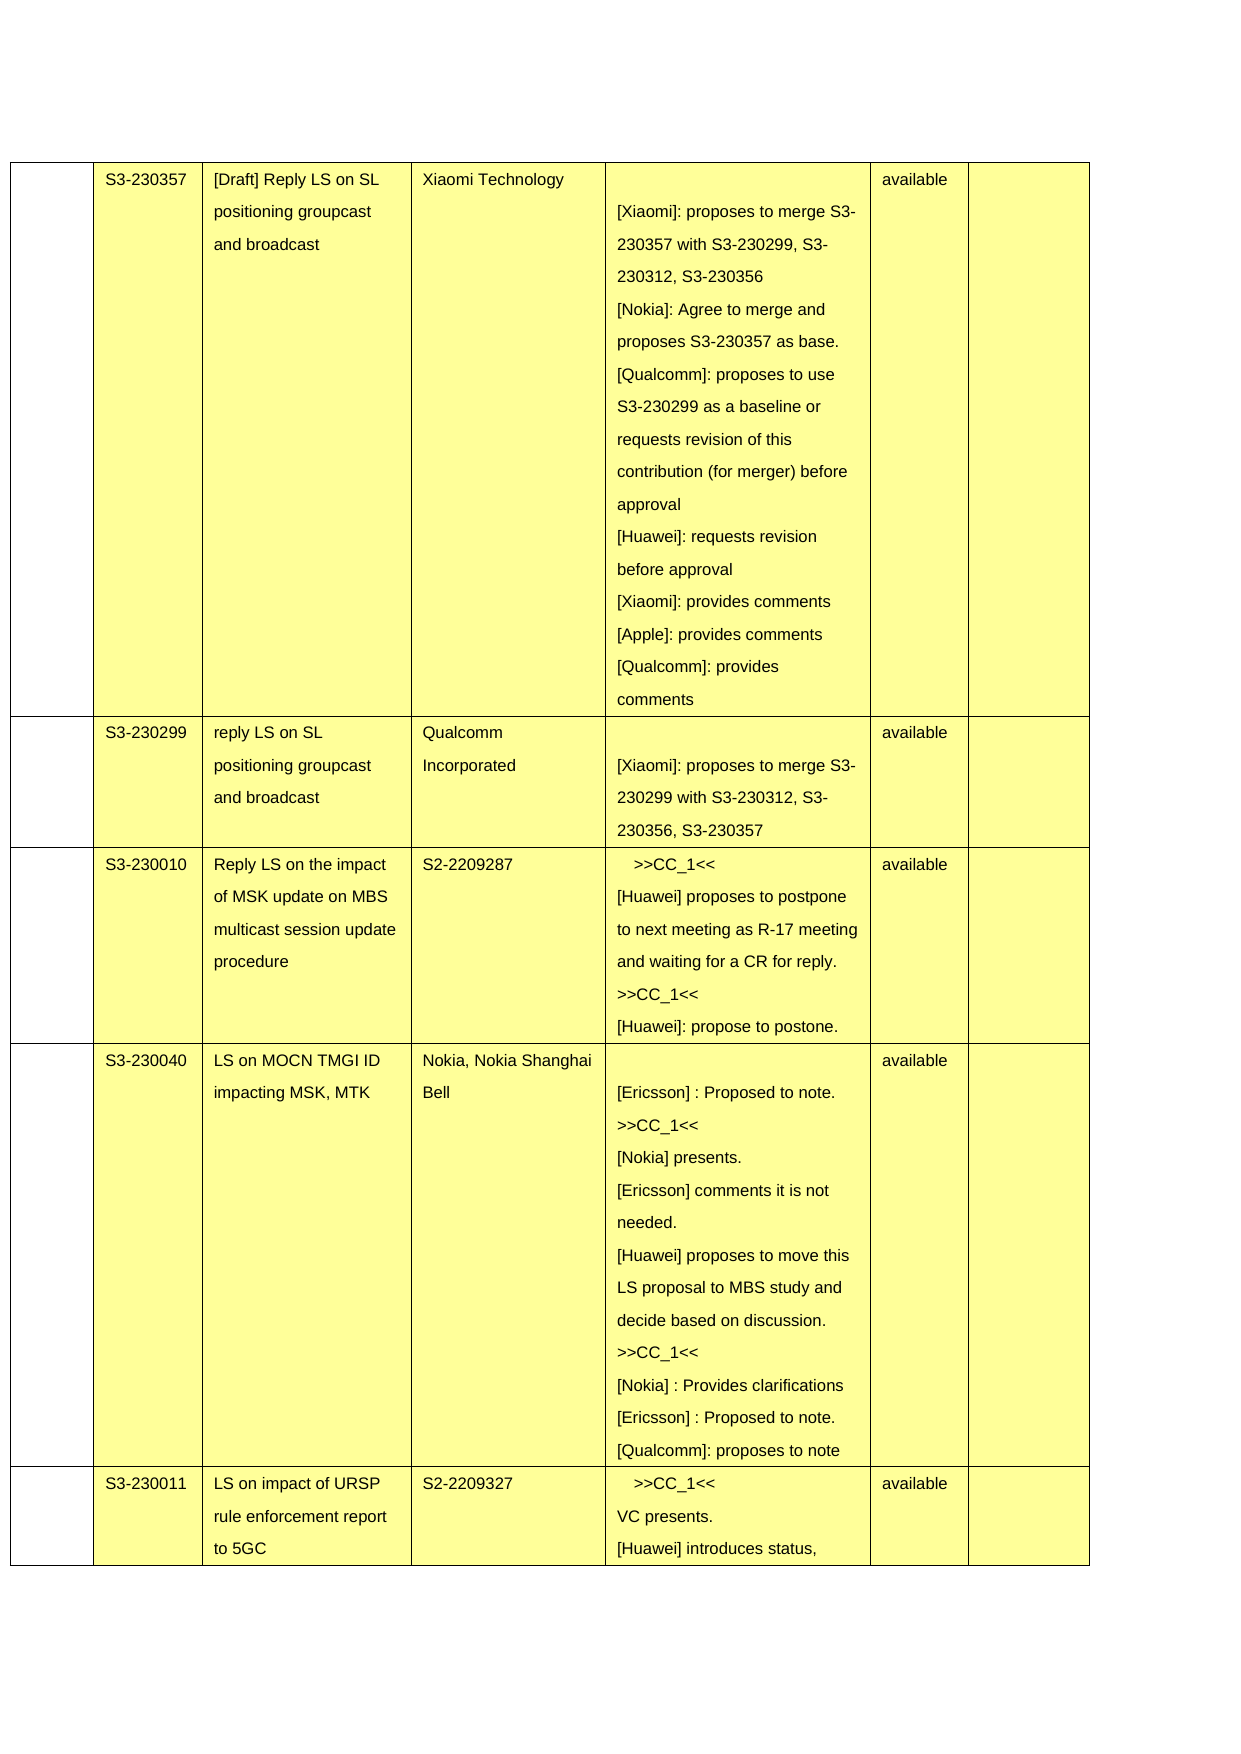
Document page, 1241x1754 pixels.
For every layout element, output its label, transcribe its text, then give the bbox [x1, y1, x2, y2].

table_cell [11, 1467, 93, 1565]
table_cell available [871, 163, 968, 716]
table_cell [969, 848, 1089, 1043]
table_cell [Draft] Reply LS on SL positioning groupcast and broadcast [203, 163, 411, 716]
table_cell [11, 848, 93, 1043]
table_cell >>CC_1<< [Huawei] proposes to postpone to next meeting as R-17 meeting and waiting for a CR for reply. >>CC_1<< [Huawei]: propose to postone. [606, 848, 870, 1043]
table_cell S3-230357 [94, 163, 202, 716]
table_cell [11, 717, 93, 847]
table_cell S3-230299 [94, 717, 202, 847]
table_cell Nokia, Nokia Shanghai Bell [412, 1044, 605, 1466]
table_cell S2-2209327 [412, 1467, 605, 1565]
table_cell S3-230040 [94, 1044, 202, 1466]
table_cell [606, 1467, 870, 1565]
table_cell Reply LS on the impact of MSK update on MBS multicast session update procedure [203, 848, 411, 1043]
table_cell [969, 717, 1089, 847]
table_cell [Xiaomi]: proposes to merge S3-230357 with S3-230299, S3-230312, S3-230356 [Nokia]: Agree to merge and proposes S3-230357 as base. [Qualcomm]: proposes to use S3-230299 as a baseline or requests revision of this contribution (for merger) before approval [Huawei]: requests revision before approval [Xiaomi]: provides comments [Apple]: provides comments [Qualcomm]: provides comments [606, 163, 870, 716]
table_cell available [871, 1467, 968, 1565]
table_cell Qualcomm Incorporated [412, 717, 605, 847]
table_cell [969, 1044, 1089, 1466]
table_cell [969, 163, 1089, 716]
table_cell [11, 1044, 93, 1466]
table_cell [11, 163, 93, 716]
table_cell S3-230010 [94, 848, 202, 1043]
table_cell S2-2209287 [412, 848, 605, 1043]
table_cell Xiaomi Technology [412, 163, 605, 716]
table_cell reply LS on SL positioning groupcast and broadcast [203, 717, 411, 847]
table_cell [969, 1467, 1089, 1565]
table_cell [Ericsson] : Proposed to note. >>CC_1<< [Nokia] presents. [Ericsson] comments it is not needed. [Huawei] proposes to move this LS proposal to MBS study and decide based on discussion. >>CC_1<< [Nokia] : Provides clarifications [Ericsson] : Proposed to note. [Qualcomm]: proposes to note [606, 1044, 870, 1466]
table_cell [203, 1467, 411, 1565]
table_cell available [871, 848, 968, 1043]
table_cell available [871, 717, 968, 847]
table_cell available [871, 1044, 968, 1466]
table_cell LS on MOCN TMGI ID impacting MSK, MTK [203, 1044, 411, 1466]
table_cell [Xiaomi]: proposes to merge S3-230299 with S3-230312, S3-230356, S3-230357 [606, 717, 870, 847]
table_cell S3-230011 [94, 1467, 202, 1565]
